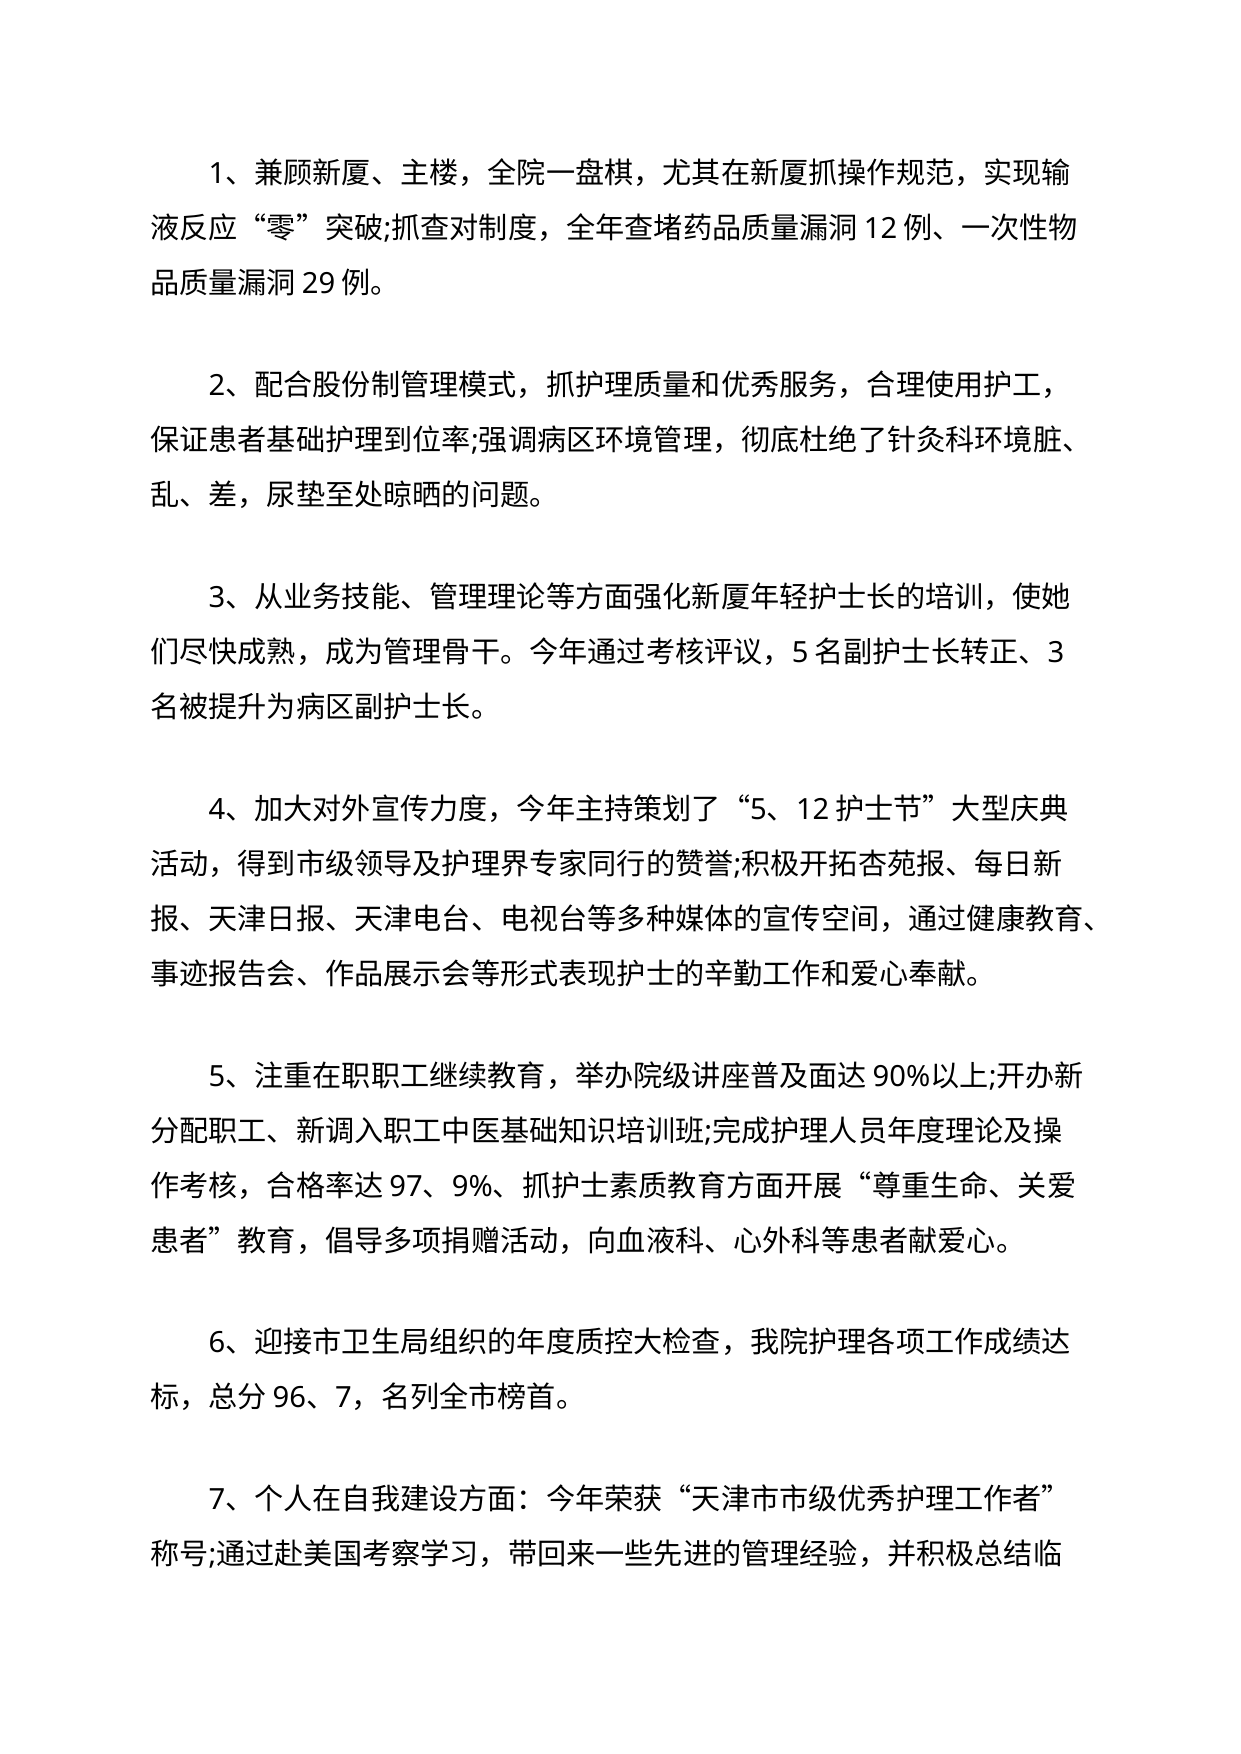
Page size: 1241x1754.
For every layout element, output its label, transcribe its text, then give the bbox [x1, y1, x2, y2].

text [150, 1476, 1090, 1573]
text 1、兼顾新厦、主楼，全院一盘棋，尤其在新厦抓操作规范，实现输液反应“零”突破;抓查对制度，全年查堵药品质量漏洞12例、一次性物品质量漏洞29例。 [150, 150, 1090, 302]
text 5、注重在职职工继续教育，举办院级讲座普及面达90%以上;开办新分配职工、新调入职工中医基础知识培训班;完成护理人员年度理论及操作考核，合格率达97、9%、抓护士素质教育方面开展“尊重生命、关爱患者”教育，倡导多项捐赠活动，向血液科、心外科等患者献爱心。 [150, 1052, 1090, 1259]
text 6、迎接市卫生局组织的年度质控大检查，我院护理各项工作成绩达标，总分96、7，名列全市榜首。 [150, 1319, 1090, 1416]
text 4、加大对外宣传力度，今年主持策划了“5、12护士节”大型庆典活动，得到市级领导及护理界专家同行的赞誉;积极开拓杏苑报、每日新报、天津日报、天津电台、电视台等多种媒体的宣传空间，通过健康教育、事迹报告会、作品展示会等形式表现护士的辛勤工作和爱心奉献。 [150, 786, 1090, 993]
text 2、配合股份制管理模式，抓护理质量和优秀服务，合理使用护工，保证患者基础护理到位率;强调病区环境管理，彻底杜绝了针灸科环境脏、乱、差，尿垫至处晾晒的问题。 [150, 362, 1090, 514]
text 3、从业务技能、管理理论等方面强化新厦年轻护士长的培训，使她们尽快成熟，成为管理骨干。今年通过考核评议，5名副护士长转正、3名被提升为病区副护士长。 [150, 574, 1090, 726]
